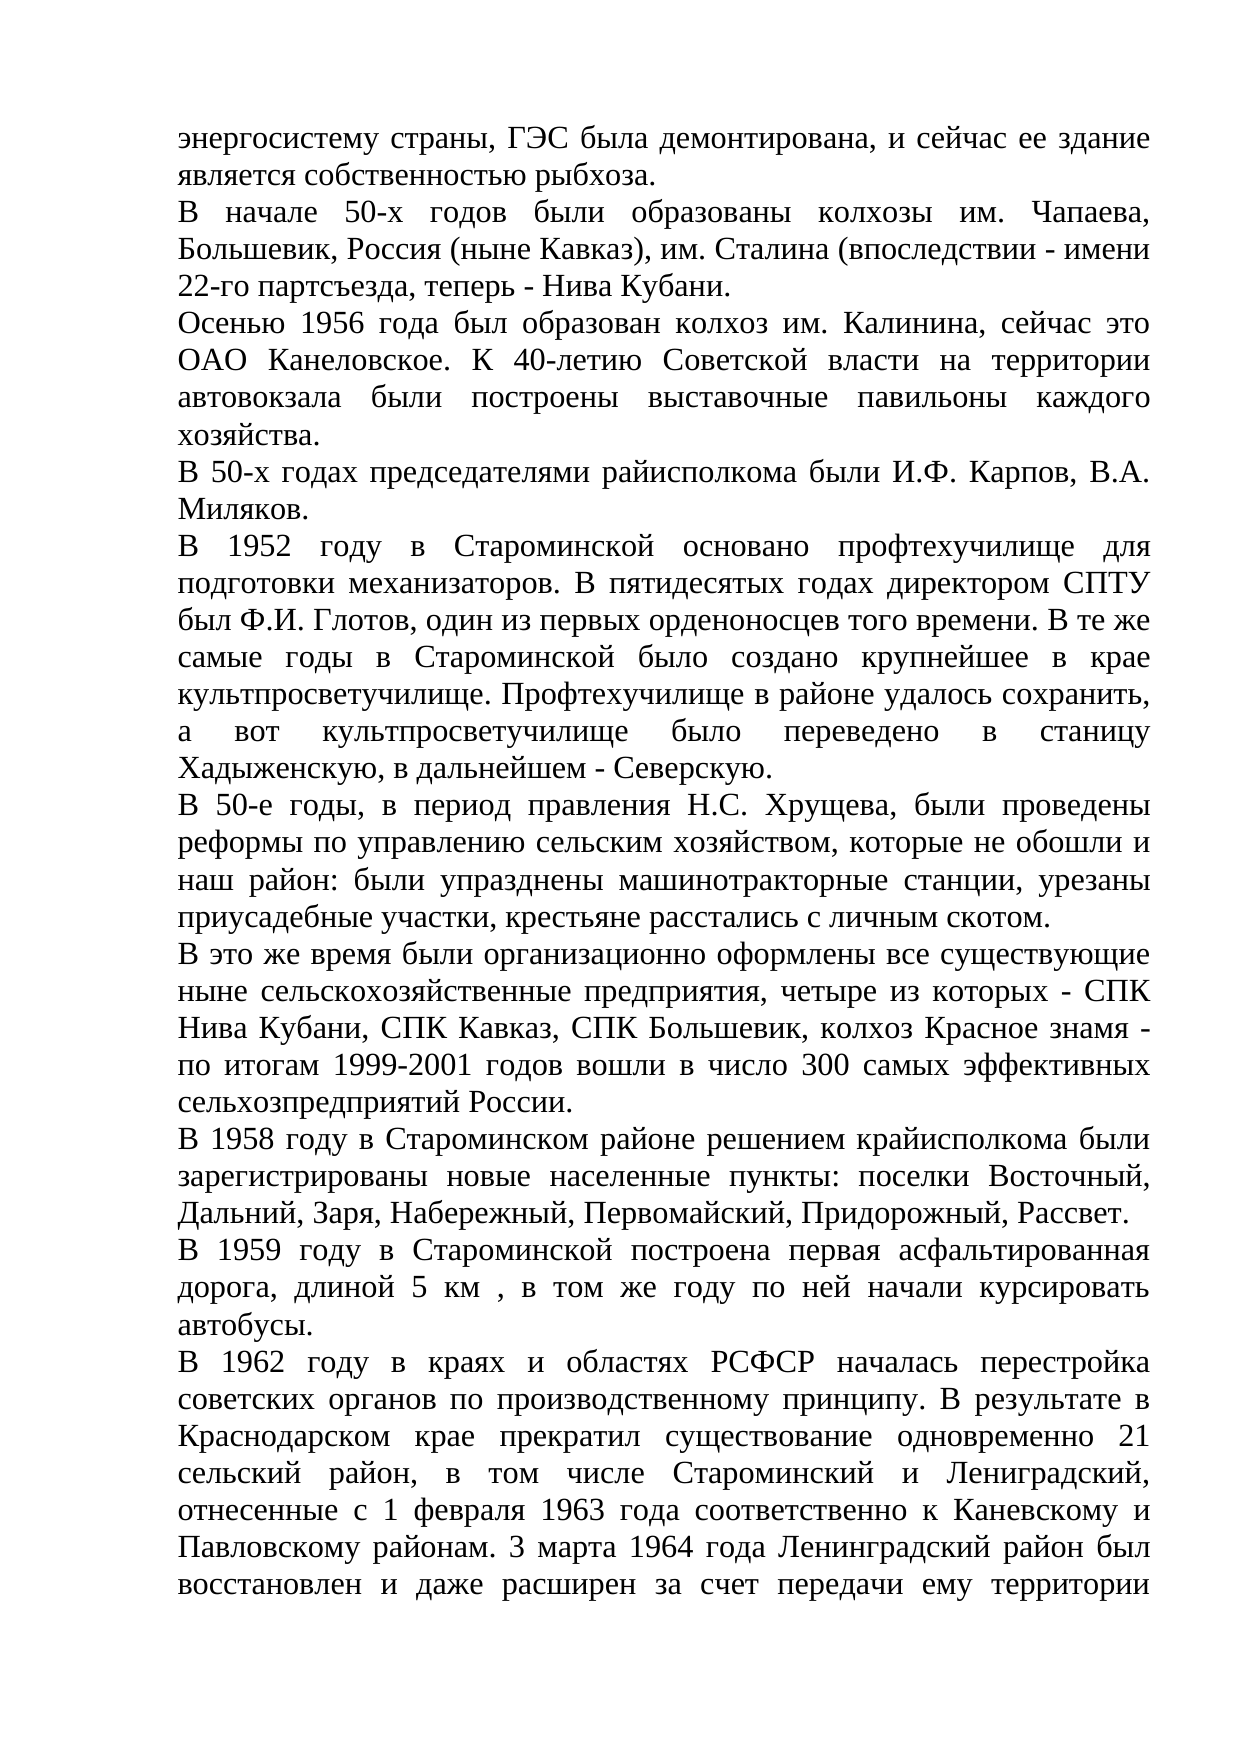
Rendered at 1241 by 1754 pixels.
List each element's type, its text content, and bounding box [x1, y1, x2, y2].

text В 1958 году в Староминском районе решением крайисполкома были зарегистрированы новые населенные пункты: поселки Восточный, Дальний, Заря, Набережный, Первомайский, Придорожный, Рассвет. [177, 1119, 1152, 1231]
text В 50-х годах председателями райисполкома были И.Ф. Карпов, В.А. Миляков. [177, 452, 1152, 526]
text В 1959 году в Староминской построена первая асфальтированная дорога, длиной 5 км , в том же году по ней начали курсировать автобусы. [177, 1231, 1152, 1342]
text В начале 50-х годов были образованы колхозы им. Чапаева, Большевик, Россия (ныне Кавказ), им. Сталина (впоследствии - имени 22-го партсъезда, теперь - Нива Кубани. [177, 192, 1152, 303]
text Осенью 1956 года был образован колхоз им. Калинина, сейчас это ОАО Канеловское. К 40-летию Советской власти на территории автовокзала были построены выставочные павильоны каждого хозяйства. [177, 303, 1152, 452]
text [177, 1342, 1152, 1601]
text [177, 118, 1152, 192]
text В 50-е годы, в период правления Н.С. Хрущева, были проведены реформы по управлению сельским хозяйством, которые не обошли и наш район: были упразднены машинотракторные станции, урезаны приусадебные участки, крестьяне расстались с личным скотом. [177, 786, 1152, 934]
text В это же время были организационно оформлены все существующие ныне сельскохозяйственные предприятия, четыре из которых - СПК Нива Кубани, СПК Кавказ, СПК Большевик, колхоз Красное знамя - по итогам 1999-2001 годов вошли в число 300 самых эффективных сельхозпредприятий России. [177, 934, 1152, 1119]
text В 1952 году в Староминской основано профтехучилище для подготовки механизаторов. В пятидесятых годах директором СПТУ был Ф.И. Глотов, один из первых орденоносцев того времени. В те же самые годы в Староминской было создано крупнейшее в крае культпросветучилище. Профтехучилище в районе удалось сохранить, а вот культпросветучилище было переведено в станицу Хадыженскую, в дальнейшем - Северскую. [177, 526, 1152, 786]
